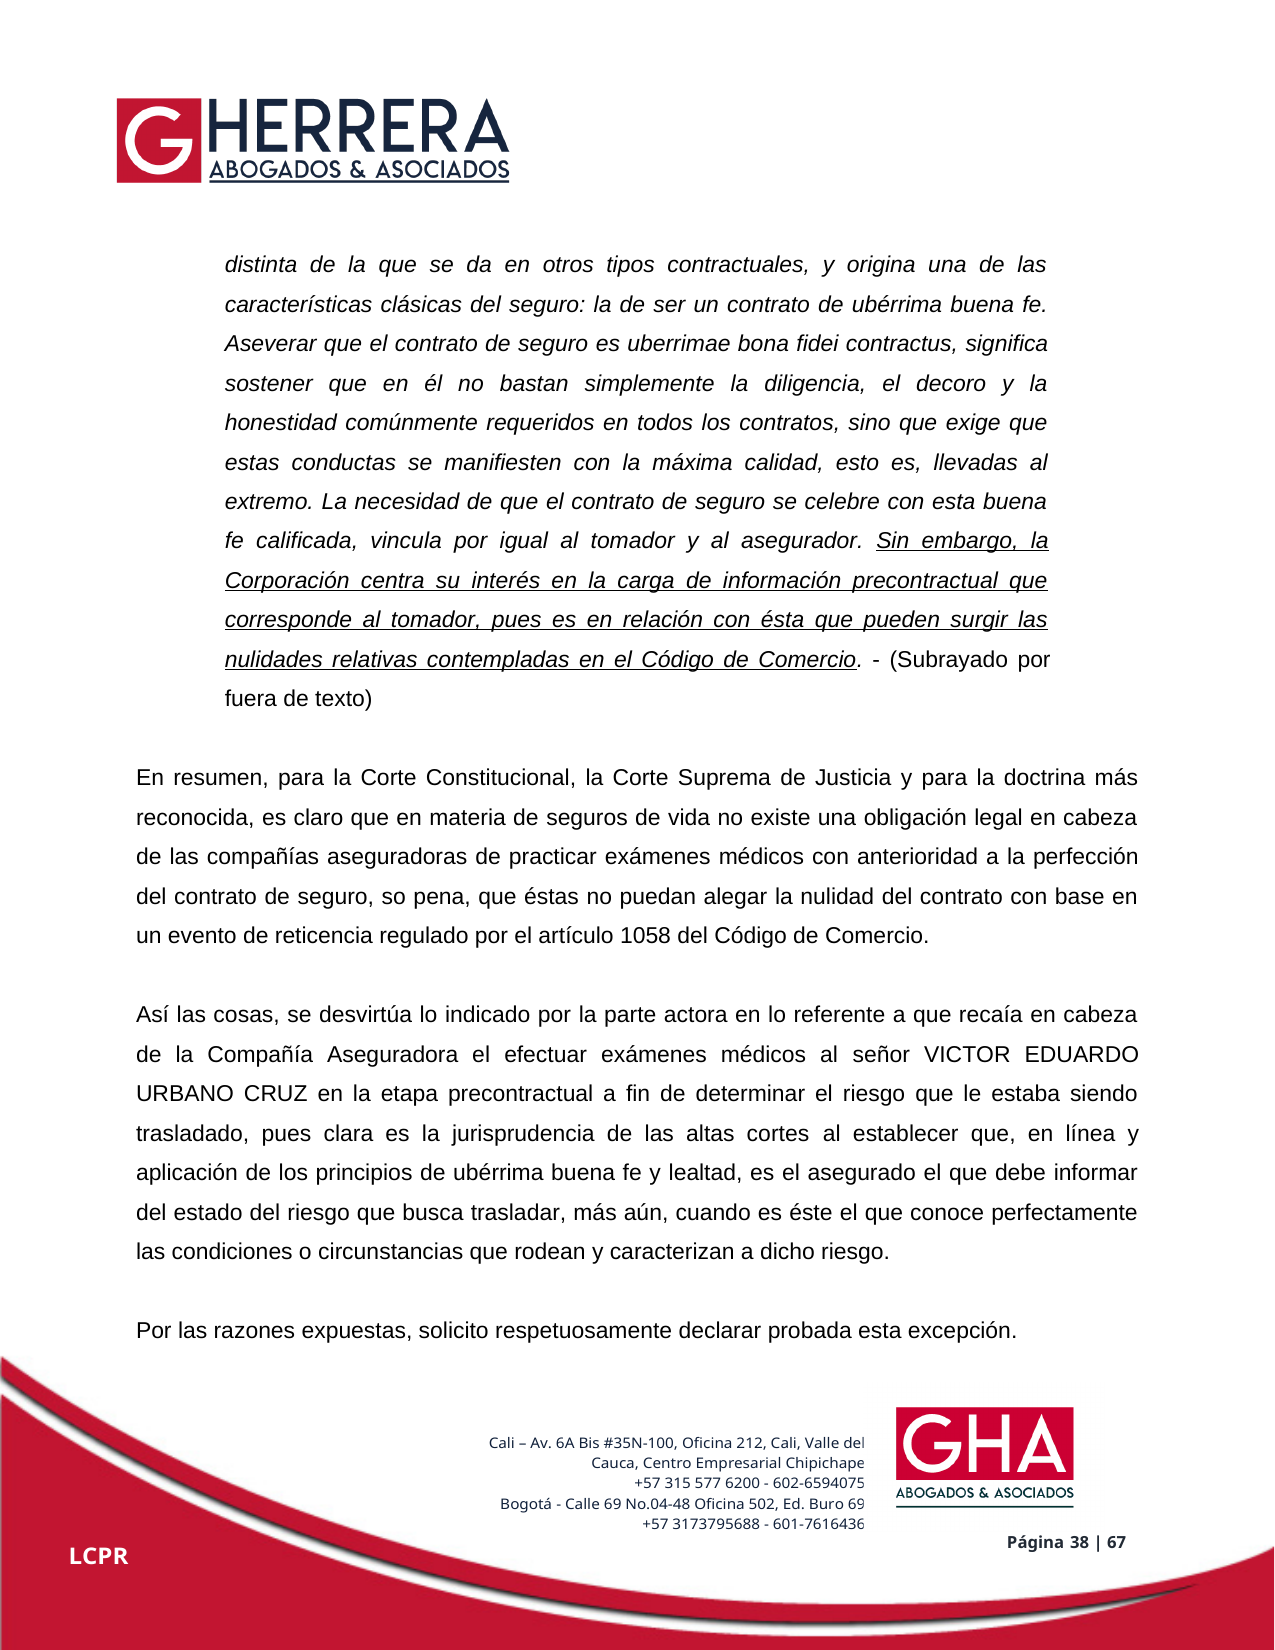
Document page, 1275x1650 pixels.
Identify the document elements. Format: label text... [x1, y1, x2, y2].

picture [0, 1343, 1275, 1650]
picture [96, 75, 529, 206]
text Por las razones expuestas, solicito respetuosamente declarar probada esta excepción. [136, 1317, 1139, 1343]
text Así las cosas, se desvirtúa lo indicado por la parte actora en lo referente a que recaía en cabeza de la Compañía Aseguradora el efectuar exámenes médicos al señor VICTOR EDUARDO URBANO CRUZ en la etapa precontractual a fin de determinar el riesgo que le estaba siendo trasladado, pues clara es la jurisprudencia de las altas cortes al establecer que, en línea y aplicación de los principios de ubérrima buena fe y lealtad, es el asegurado el que debe informar del estado del riesgo que busca trasladar, más aún, cuando es éste el que conoce perfectamente las condiciones o circunstancias que rodean y caracterizan a dicho riesgo. [136, 1001, 1139, 1264]
text En resumen, para la Corte Constitucional, la Corte Suprema de Justicia y para la doctrina más reconocida, es claro que en materia de seguros de vida no existe una obligación legal en cabeza de las compañías aseguradoras de practicar exámenes médicos con anterioridad a la perfección del contrato de seguro, so pena, que éstas no puedan alegar la nulidad del contrato con base en un evento de reticencia regulado por el artículo 1058 del Código de Comercio. [136, 764, 1139, 948]
